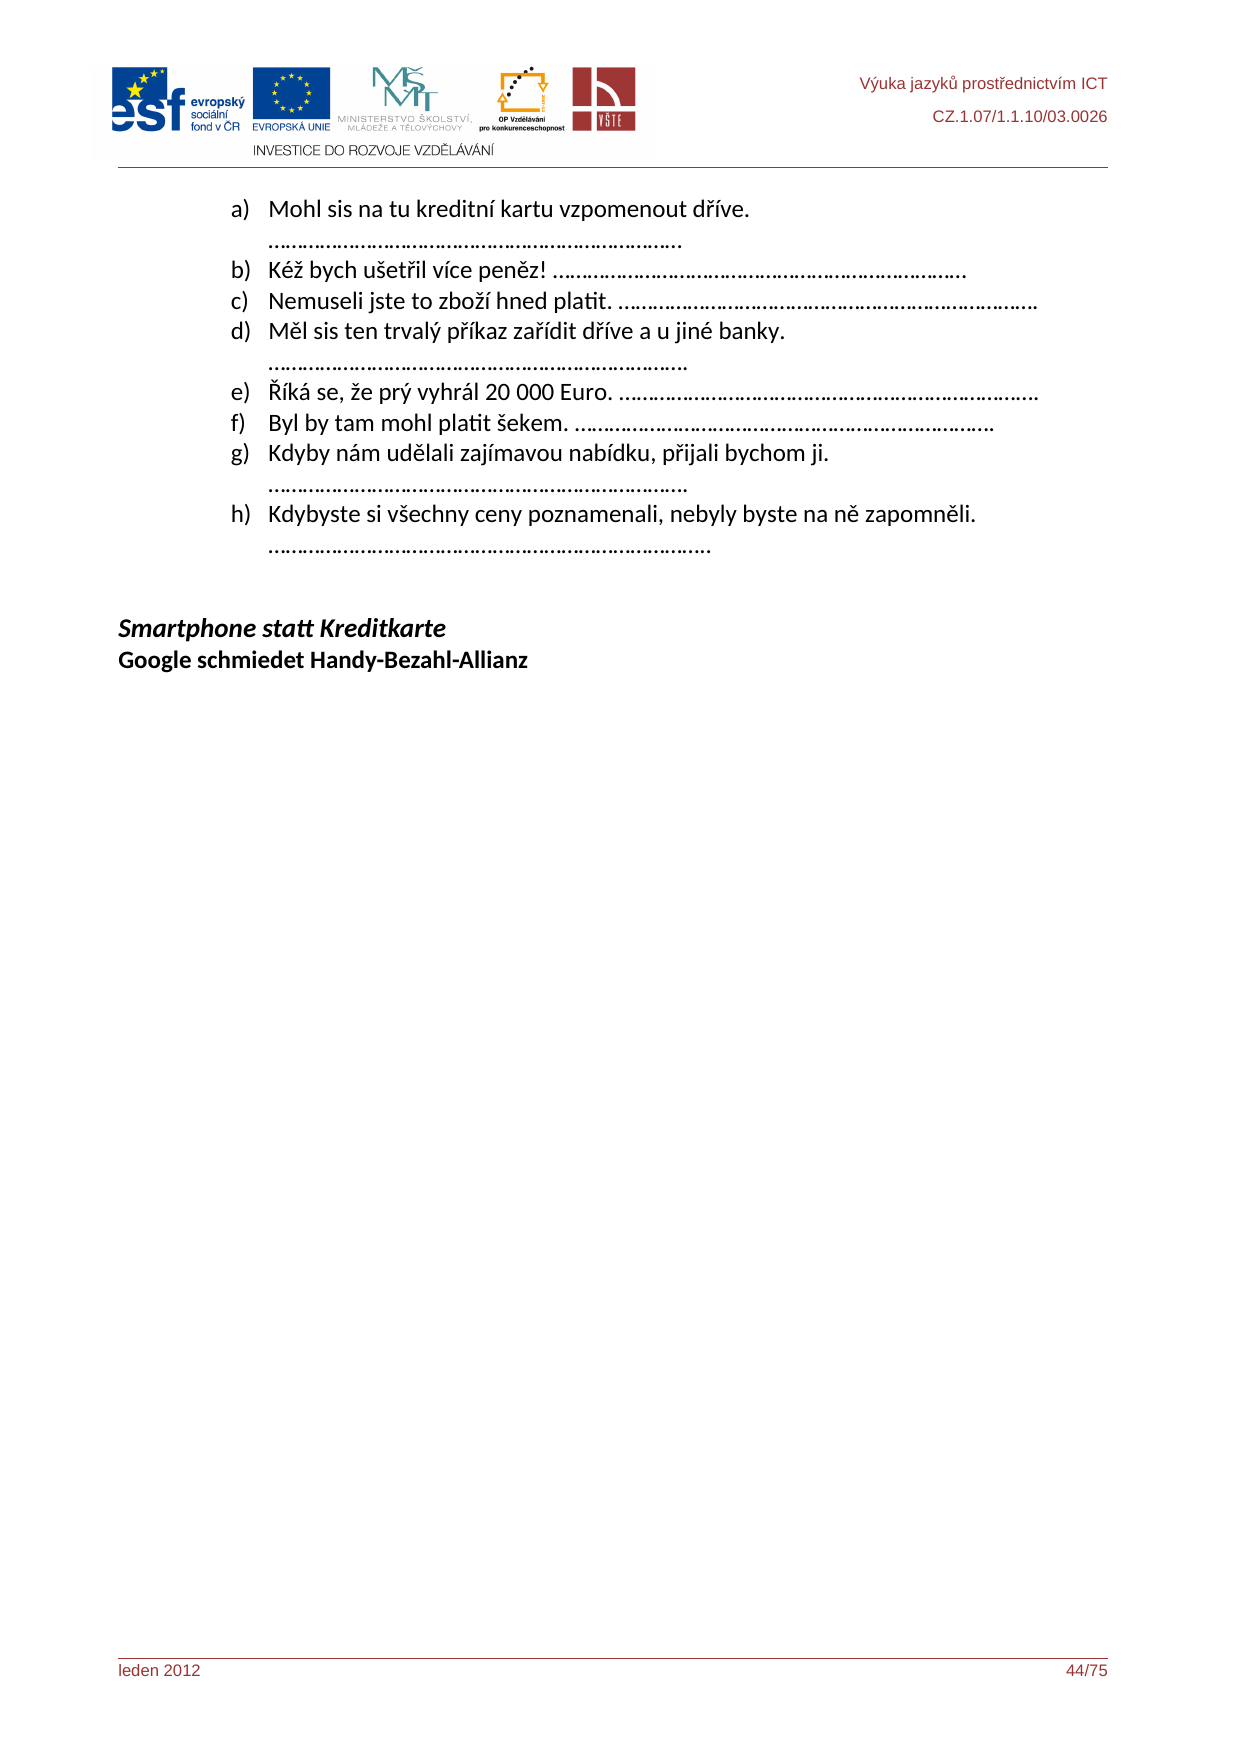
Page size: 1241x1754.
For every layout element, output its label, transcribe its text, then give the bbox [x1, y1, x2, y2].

list Mohl sis na tu kreditní kartu vzpomenout dříve. ……………………………………………………………… [231, 193, 1108, 254]
list Kéž bych ušetřil více peněz! ……………………………………………………………… [231, 254, 1108, 285]
picture [90, 65, 657, 160]
list Kdybyste si všechny ceny poznamenali, nebyly byste na ně zapomněli. ………………………………………………………………….. [231, 498, 1108, 559]
list Kdyby nám udělali zajímavou nabídku, přijali bychom ji. ………………………………………………………………. [231, 437, 1108, 498]
list Byl by tam mohl platit šekem. ………………………………………………………………. [231, 407, 1108, 437]
list Nemuseli jste to zboží hned platit. ………………………………………………………………. [231, 285, 1108, 315]
list Říká se, že prý vyhrál 20 000 Euro. ………………………………………………………………. [231, 376, 1108, 407]
list Měl sis ten trvalý příkaz zařídit dříve a u jiné banky. ………………………………………………………………. [231, 315, 1108, 376]
text Smartphone statt Kreditkarte [118, 611, 1108, 644]
text Google schmiedet Handy-Bezahl-Allianz [118, 644, 1108, 674]
